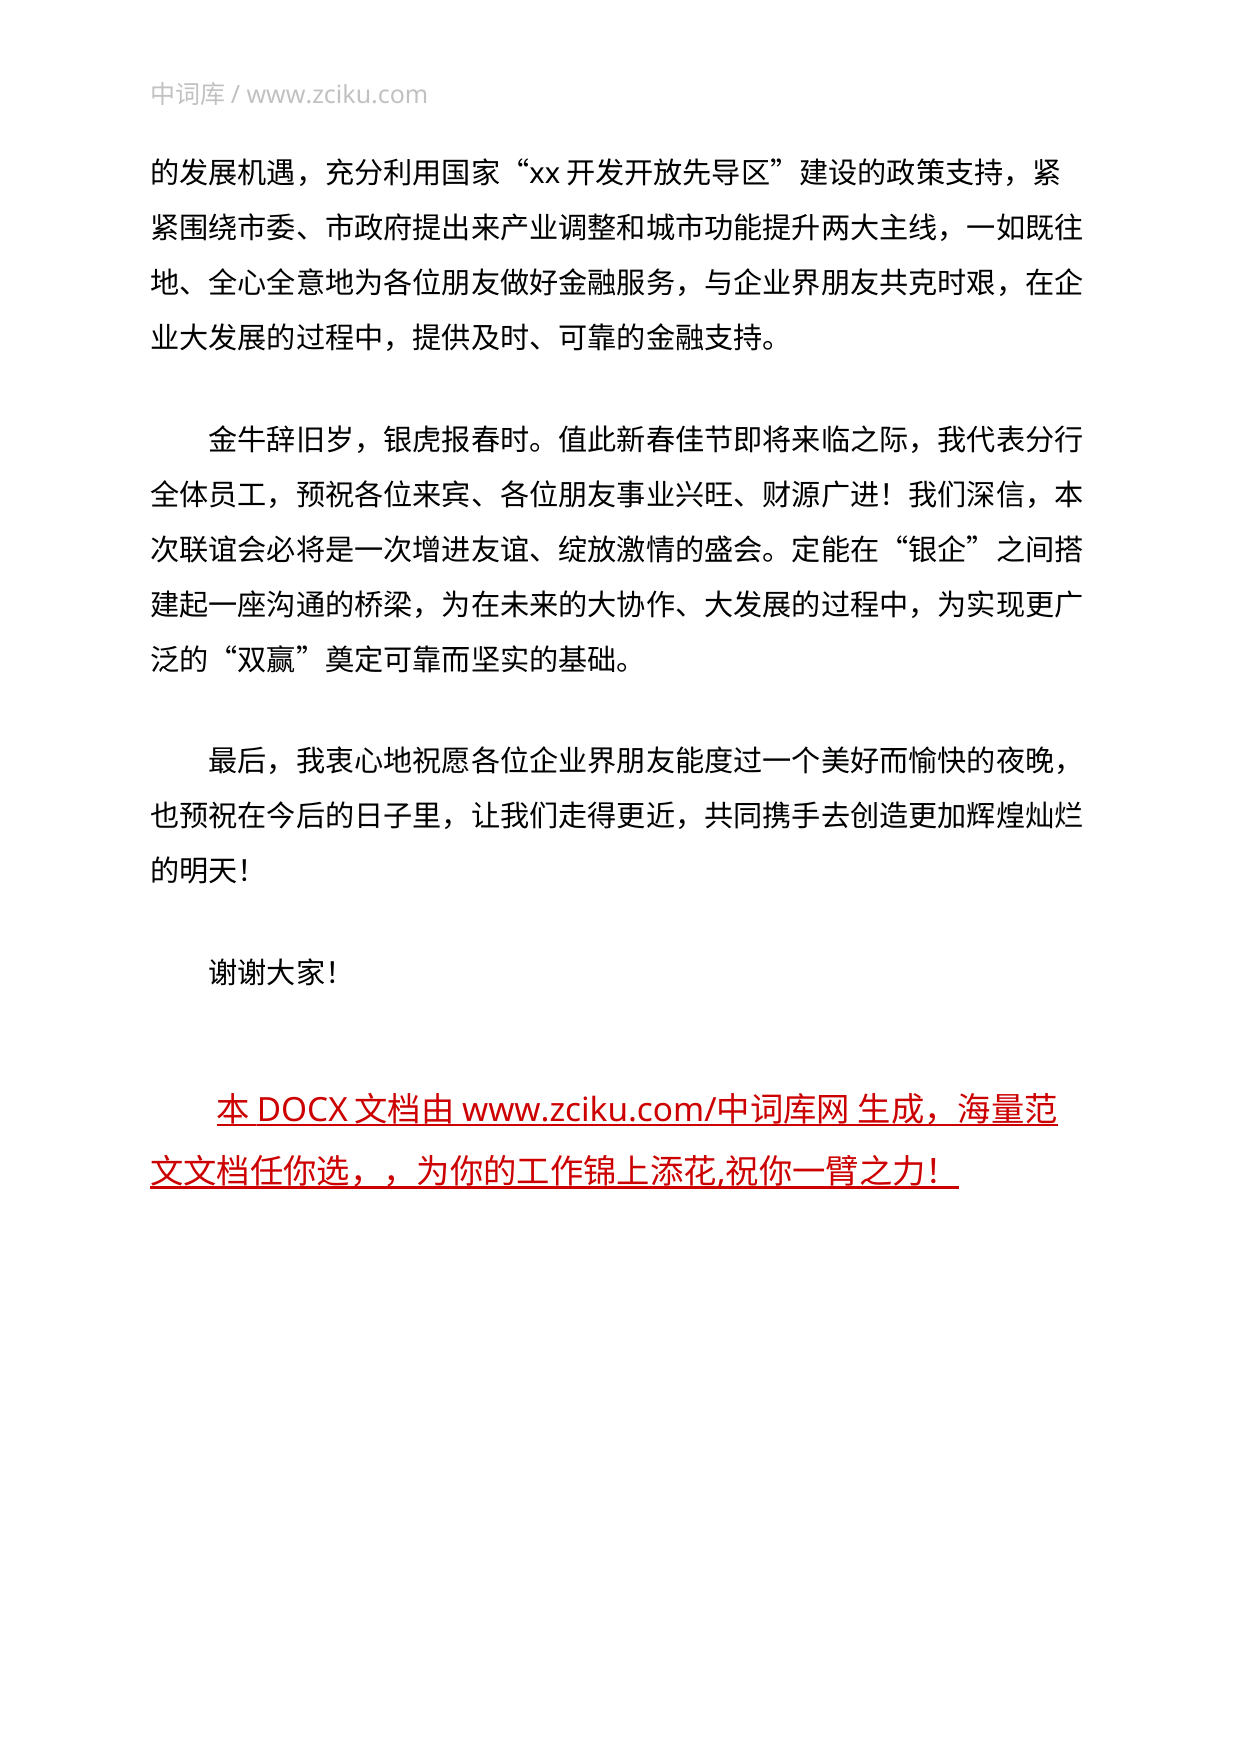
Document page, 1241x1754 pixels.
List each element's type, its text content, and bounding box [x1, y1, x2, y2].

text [150, 150, 1090, 357]
text 金牛辞旧岁，银虎报春时。值此新春佳节即将来临之际，我代表分行全体员工，预祝各位来宾、各位朋友事业兴旺、财源广进！我们深信，本次联谊会必将是一次增进友谊、绽放激情的盛会。定能在“银企”之间搭建起一座沟通的桥梁，为在未来的大协作、大发展的过程中，为实现更广泛的“双赢”奠定可靠而坚实的基础。 [150, 417, 1090, 678]
text 最后，我衷心地祝愿各位企业界朋友能度过一个美好而愉快的夜晚，也预祝在今后的日子里，让我们走得更近，共同携手去创造更加辉煌灿烂的明天！ [150, 738, 1090, 890]
text 谢谢大家！ [150, 949, 1090, 992]
text 本DOCX文档由 www.zciku.com/中词库网 生成，海量范文文档任你选，，为你的工作锦上添花,祝你一臂之力！ [150, 1082, 1090, 1194]
